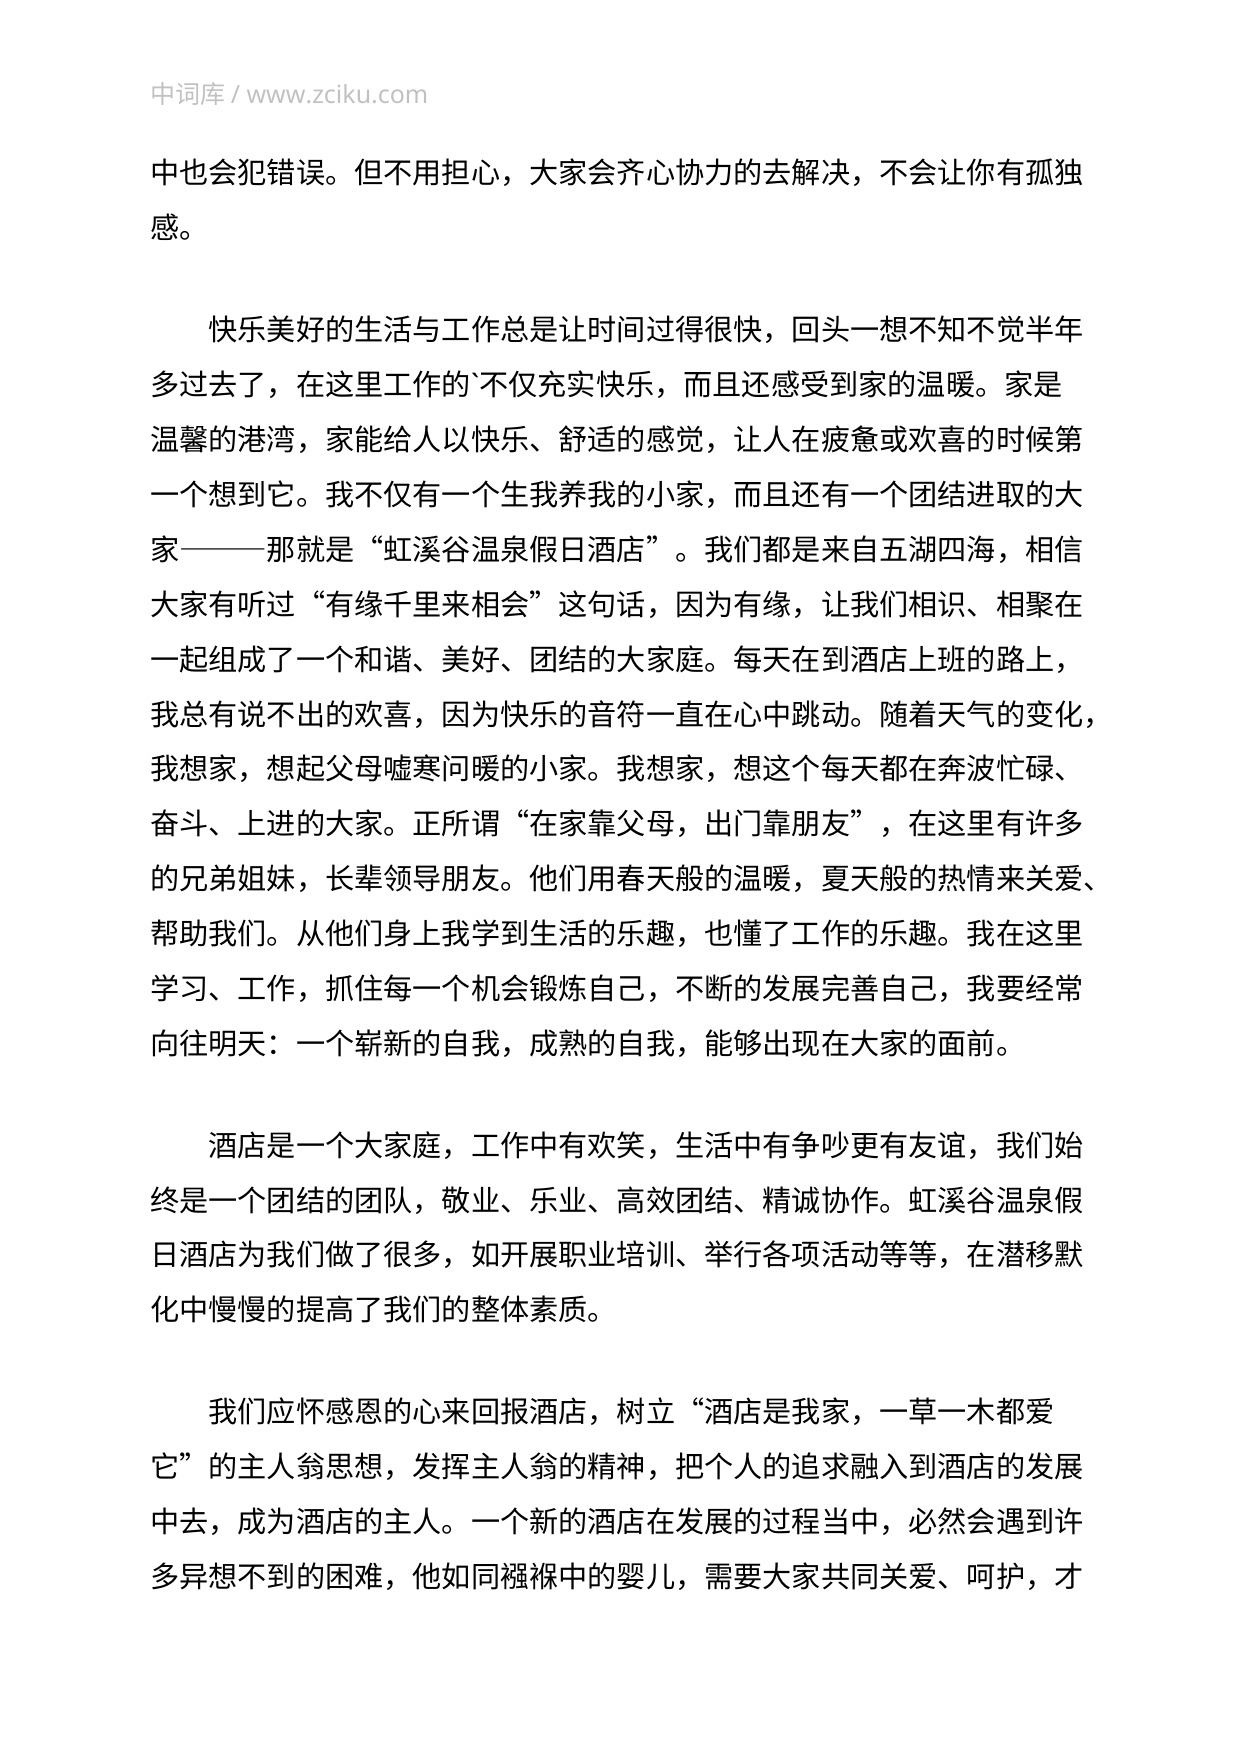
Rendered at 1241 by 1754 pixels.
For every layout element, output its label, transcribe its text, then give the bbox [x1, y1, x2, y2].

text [150, 1389, 1090, 1596]
text 酒店是一个大家庭，工作中有欢笑，生活中有争吵更有友谊，我们始终是一个团结的团队，敬业、乐业、高效团结、精诚协作。虹溪谷温泉假日酒店为我们做了很多，如开展职业培训、举行各项活动等等，在潜移默化中慢慢的提高了我们的整体素质。 [150, 1122, 1090, 1329]
text 快乐美好的生活与工作总是让时间过得很快，回头一想不知不觉半年多过去了，在这里工作的`不仅充实快乐，而且还感受到家的温暖。家是温馨的港湾，家能给人以快乐、舒适的感觉，让人在疲惫或欢喜的时候第一个想到它。我不仅有一个生我养我的小家，而且还有一个团结进取的大家———那就是“虹溪谷温泉假日酒店”。我们都是来自五湖四海，相信大家有听过“有缘千里来相会”这句话，因为有缘，让我们相识、相聚在一起组成了一个和谐、美好、团结的大家庭。每天在到酒店上班的路上，我总有说不出的欢喜，因为快乐的音符一直在心中跳动。随着天气的变化，我想家，想起父母嘘寒问暖的小家。我想家，想这个每天都在奔波忙碌、奋斗、上进的大家。正所谓“在家靠父母，出门靠朋友”，在这里有许多的兄弟姐妹，长辈领导朋友。他们用春天般的温暖，夏天般的热情来关爱、帮助我们。从他们身上我学到生活的乐趣，也懂了工作的乐趣。我在这里学习、工作，抓住每一个机会锻炼自己，不断的发展完善自己，我要经常向往明天：一个崭新的自我，成熟的自我，能够出现在大家的面前。 [150, 307, 1090, 1063]
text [150, 150, 1090, 247]
